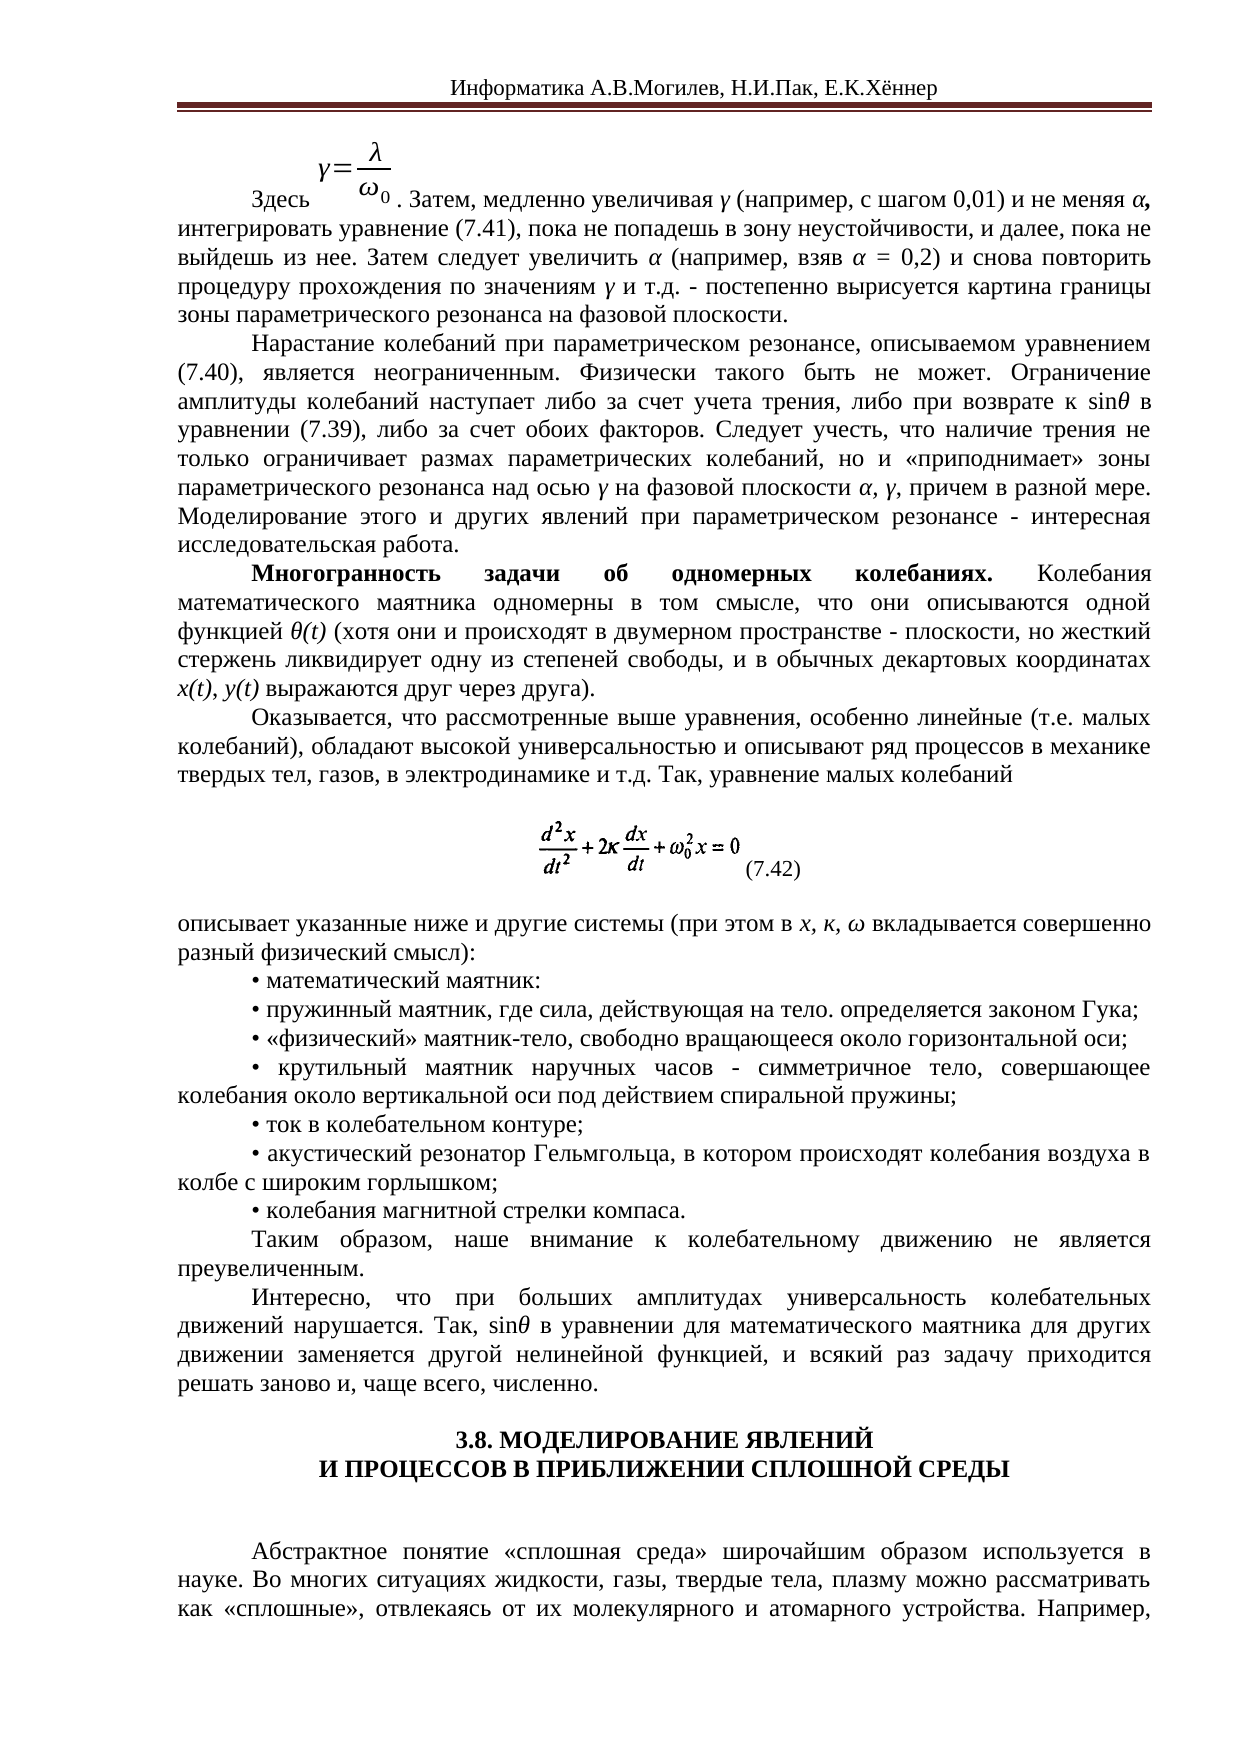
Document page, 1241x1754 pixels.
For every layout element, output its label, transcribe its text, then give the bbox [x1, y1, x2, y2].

text (7.42) [177, 817, 1152, 881]
text Таким образом, наше внимание к колебательному движению не является преувеличенным. [177, 1224, 1152, 1282]
text Интересно, что при больших амплитудах универсальность колебательных движений нарушается. Так, sinθ в уравнении для математического маятника для других движении заменяется другой нелинейной функцией, и всякий раз задачу приходится решать заново и, чаще всего, численно. [177, 1282, 1152, 1397]
text Нарастание колебаний при параметрическом резонансе, описываемом уравнением (7.40), является неограниченным. Физически такого быть не может. Ограничение амплитуды колебаний наступает либо за счет учета трения, либо при возврате к sinθ в уравнении (7.39), либо за счет обоих факторов. Следует учесть, что наличие трения не только ограничивает размах параметрических колебаний, но и «приподнимает» зоны параметрического резонанса над осью γ на фазовой плоскости α, γ, причем в разной мере. Моделирование этого и других явлений при параметрическом резонансе - интересная исследовательская работа. [177, 328, 1152, 558]
text Многогранность задачи об одномерных колебаниях. Колебания математического маятника одномерны в том смысле, что они описываются одной функцией θ(t) (хотя они и происходят в двумерном пространстве - плоскости, но жесткий стержень ликвидирует одну из степеней свободы, и в обычных декартовых координатах x(t), y(t) выражаются друг через друга). [177, 558, 1152, 702]
text • акустический резонатор Гельмгольца, в котором происходят колебания воздуха в колбе с широким горлышком; [177, 1138, 1152, 1195]
text • пружинный маятник, где сила, действующая на тело. определяется законом Гука; [177, 994, 1152, 1023]
text • «физический» маятник-тело, свободно вращающееся около горизонтальной оси; [177, 1023, 1152, 1052]
text • математический маятник: [177, 965, 1152, 994]
subtitle И ПРОЦЕССОВ В ПРИБЛИЖЕНИИ СПЛОШНОЙ СРЕДЫ [177, 1454, 1152, 1483]
text Здесь . Затем, медленно увеличивая γ (например, с шагом 0,01) и не меняя α, интегрировать уравнение (7.41), пока не попадешь в зону неустойчивости, и далее, пока не выйдешь из нее. Затем следует увеличить α (например, взяв α = 0,2) и снова повторить процедуру прохождения по значениям γ и т.д. - постепенно вырисуется картина границы зоны параметрического резонанса на фазовой плоскости. [177, 138, 1152, 328]
subtitle 3.8. МОДЕЛИРОВАНИЕ ЯВЛЕНИЙ [177, 1425, 1152, 1454]
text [177, 1536, 1152, 1622]
text • ток в колебательном контуре; [177, 1109, 1152, 1138]
text описывает указанные ниже и другие системы (при этом в х, к, ω вкладывается совершенно разный физический смысл): [177, 908, 1152, 965]
text • колебания магнитной стрелки компаса. [177, 1195, 1152, 1224]
text • крутильный маятник наручных часов - симметричное тело, совершающее колебания около вертикальной оси под действием спиральной пружины; [177, 1052, 1152, 1109]
picture [528, 817, 746, 877]
text Оказывается, что рассмотренные выше уравнения, особенно линейные (т.е. малых колебаний), обладают высокой универсальностью и описывают ряд процессов в механике твердых тел, газов, в электродинамике и т.д. Так, уравнение малых колебаний [177, 702, 1152, 788]
